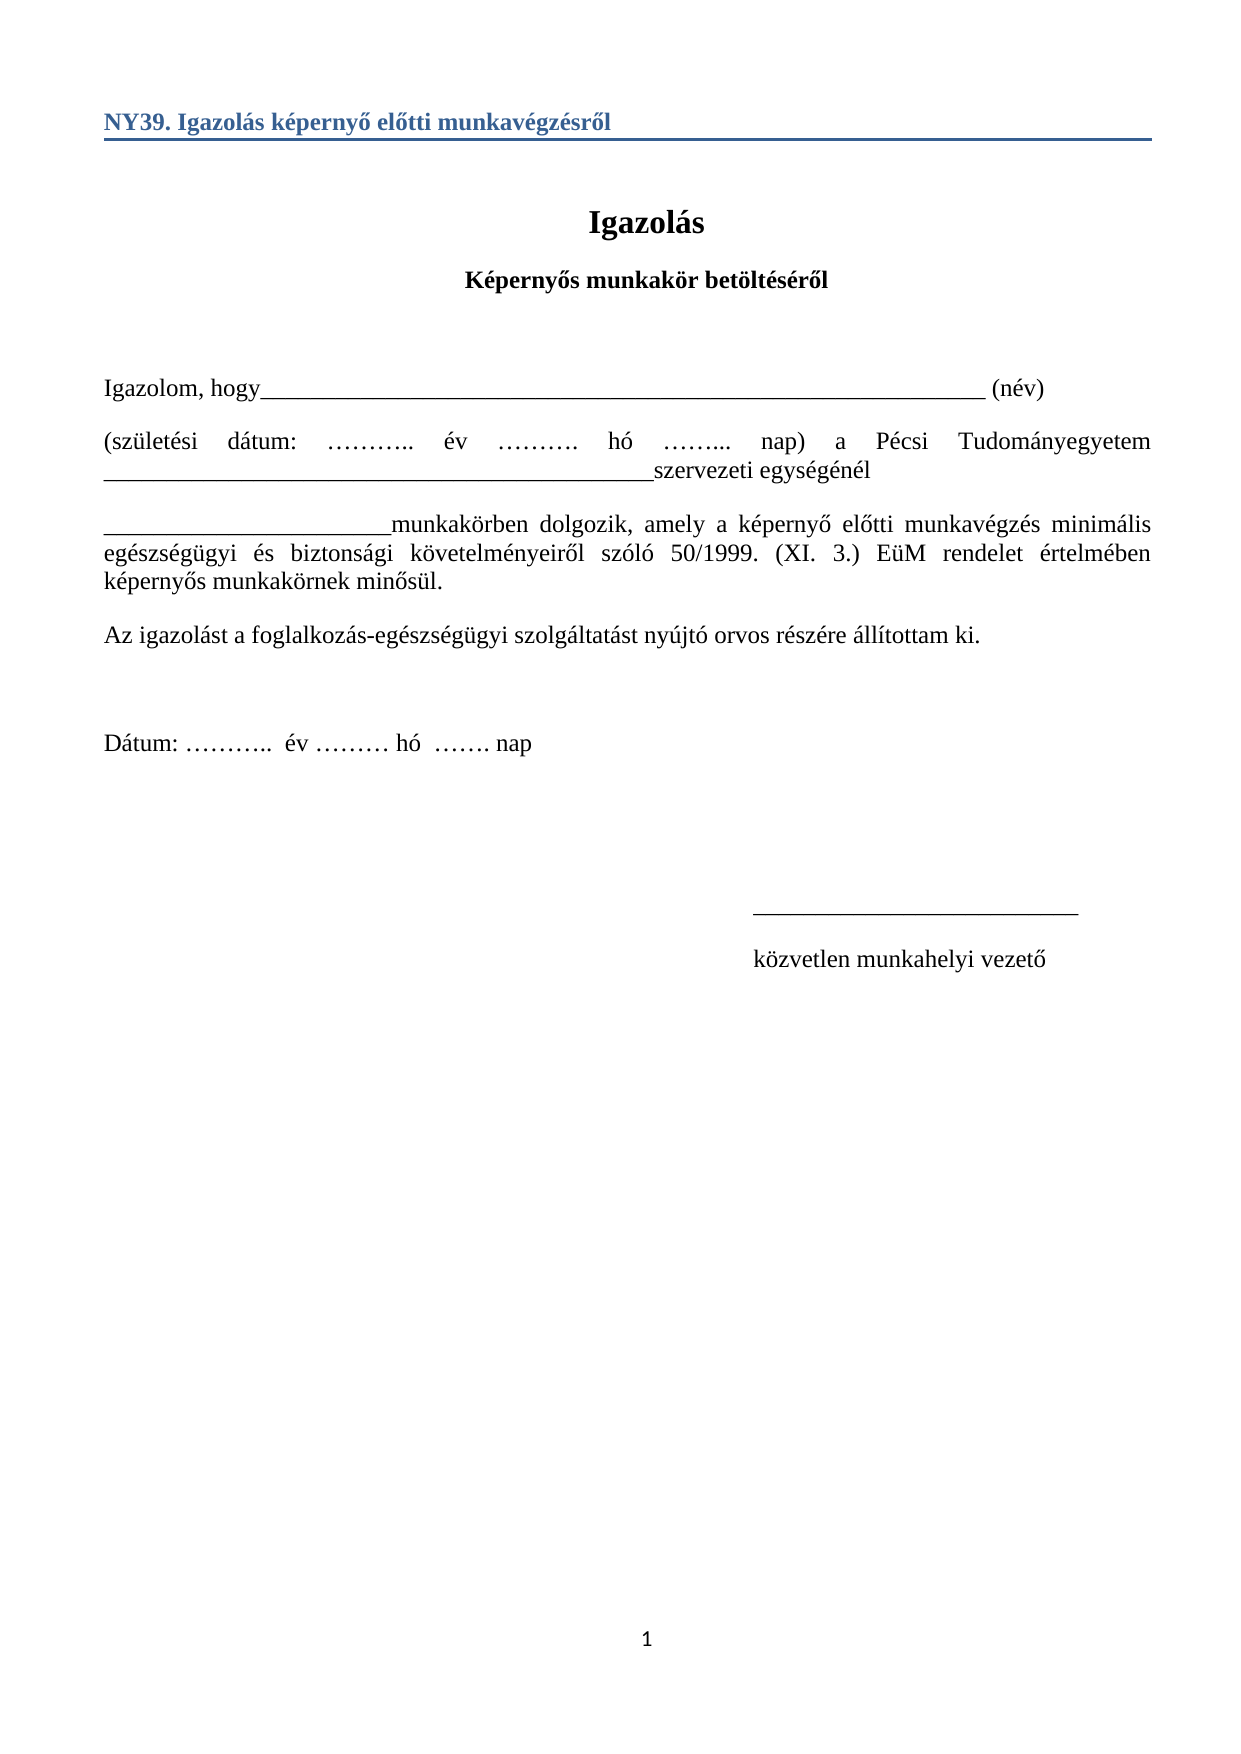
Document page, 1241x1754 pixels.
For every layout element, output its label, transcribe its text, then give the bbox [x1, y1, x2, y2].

text Képernyős munkakör betöltéséről [103, 265, 1152, 294]
text Az igazolást a foglalkozás-egészségügyi szolgáltatást nyújtó orvos részére állítottam ki. [103, 620, 1152, 649]
subtitle NY39. Igazolás képernyő előtti munkavégzésről [103, 107, 1152, 141]
text (születési dátum: ……….. év ………. hó ……... nap) a Pécsi Tudományegyetem ____________________________________________szervezeti egységénél [103, 426, 1152, 484]
text Igazolás [103, 202, 1152, 240]
text Dátum: ……….. év ……… hó ……. nap [103, 728, 1152, 756]
text __________________________ [753, 889, 1152, 918]
text Igazolom, hogy__________________________________________________________ (név) [103, 373, 1152, 401]
text _______________________munkakörben dolgozik, amely a képernyő előtti munkavégzés minimális egészségügyi és biztonsági követelményeiről szóló 50/1999. (XI. 3.) EüM rendelet értelmében képernyős munkakörnek minősül. [103, 509, 1152, 595]
text közvetlen munkahelyi vezető [753, 944, 1152, 973]
